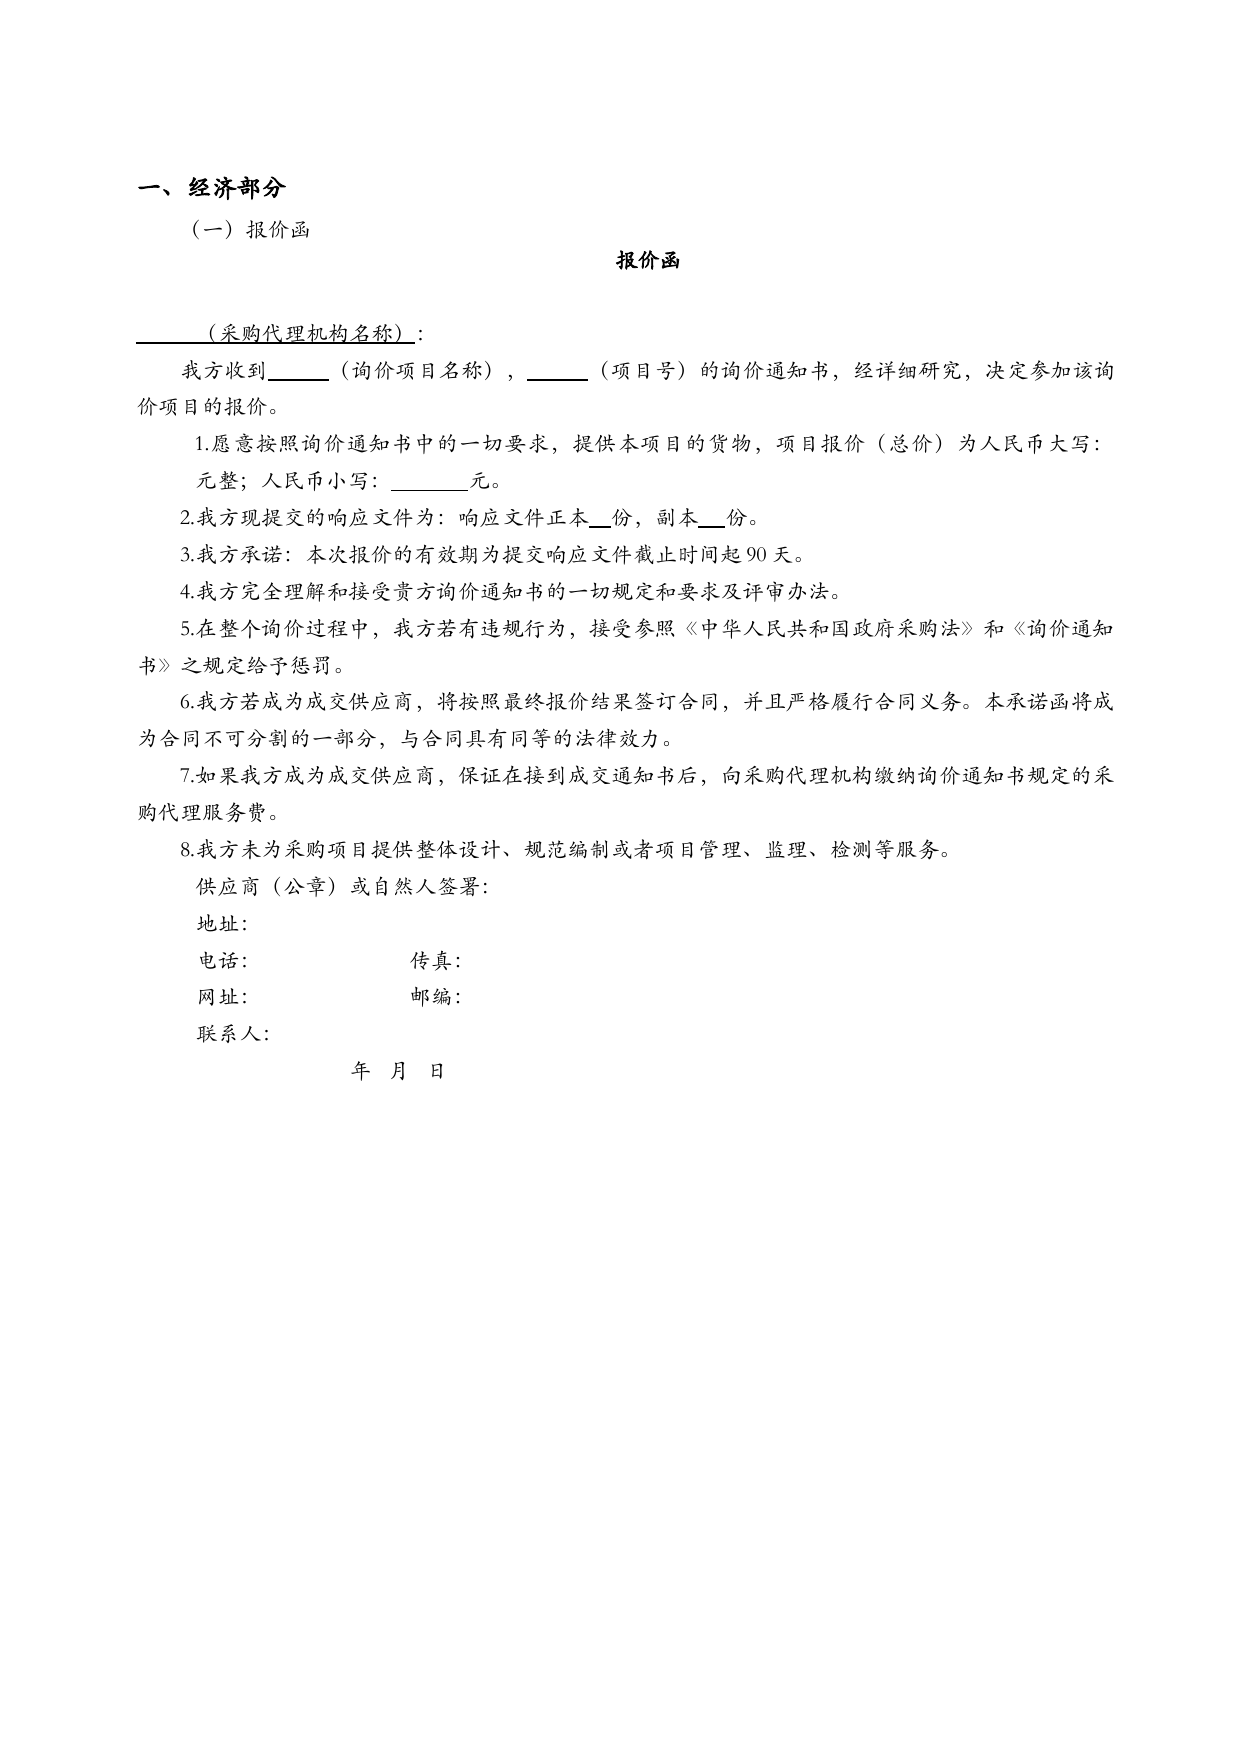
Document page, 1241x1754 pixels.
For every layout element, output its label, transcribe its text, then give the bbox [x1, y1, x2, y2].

text 网址： 邮编： [136, 982, 1116, 1011]
text （采购代理机构名称）： [136, 318, 1116, 347]
text 电话： 传真： [136, 945, 1116, 974]
text 4.我方完全理解和接受贵方询价通知书的一切规定和要求及评审办法。 [136, 577, 1116, 605]
text 8.我方未为采购项目提供整体设计、规范编制或者项目管理、监理、检测等服务。 [136, 835, 1116, 863]
text 3.我方承诺：本次报价的有效期为提交响应文件截止时间起90天。 [136, 540, 1116, 568]
text 1.愿意按照询价通知书中的一切要求，提供本项目的货物，项目报价（总价）为人民币大写： 元整；人民币小写： 元。 [194, 429, 1116, 494]
text 2.我方现提交的响应文件为：响应文件正本 份，副本 份。 [136, 503, 1116, 531]
text 5.在整个询价过程中，我方若有违规行为，接受参照《中华人民共和国政府采购法》和《询价通知书》之规定给予惩罚。 [136, 613, 1116, 679]
text 地址： [136, 908, 1116, 937]
text 7.如果我方成为成交供应商，保证在接到成交通知书后，向采购代理机构缴纳询价通知书规定的采购代理服务费。 [136, 761, 1116, 826]
text 年 月 日 [136, 1056, 1116, 1084]
text 6.我方若成为成交供应商，将按照最终报价结果签订合同，并且严格履行合同义务。本承诺函将成为合同不可分割的一部分，与合同具有同等的法律效力。 [136, 687, 1116, 753]
subtitle 一、经济部分 [136, 161, 1116, 203]
text （一）报价函 [136, 203, 1116, 245]
text 联系人： [136, 1019, 1116, 1048]
text 报价函 [136, 245, 1116, 273]
text 供应商（公章）或自然人签署： [136, 872, 1116, 900]
text 我方收到 （询价项目名称）， （项目号）的询价通知书，经详细研究，决定参加该询价项目的报价。 [136, 355, 1116, 421]
